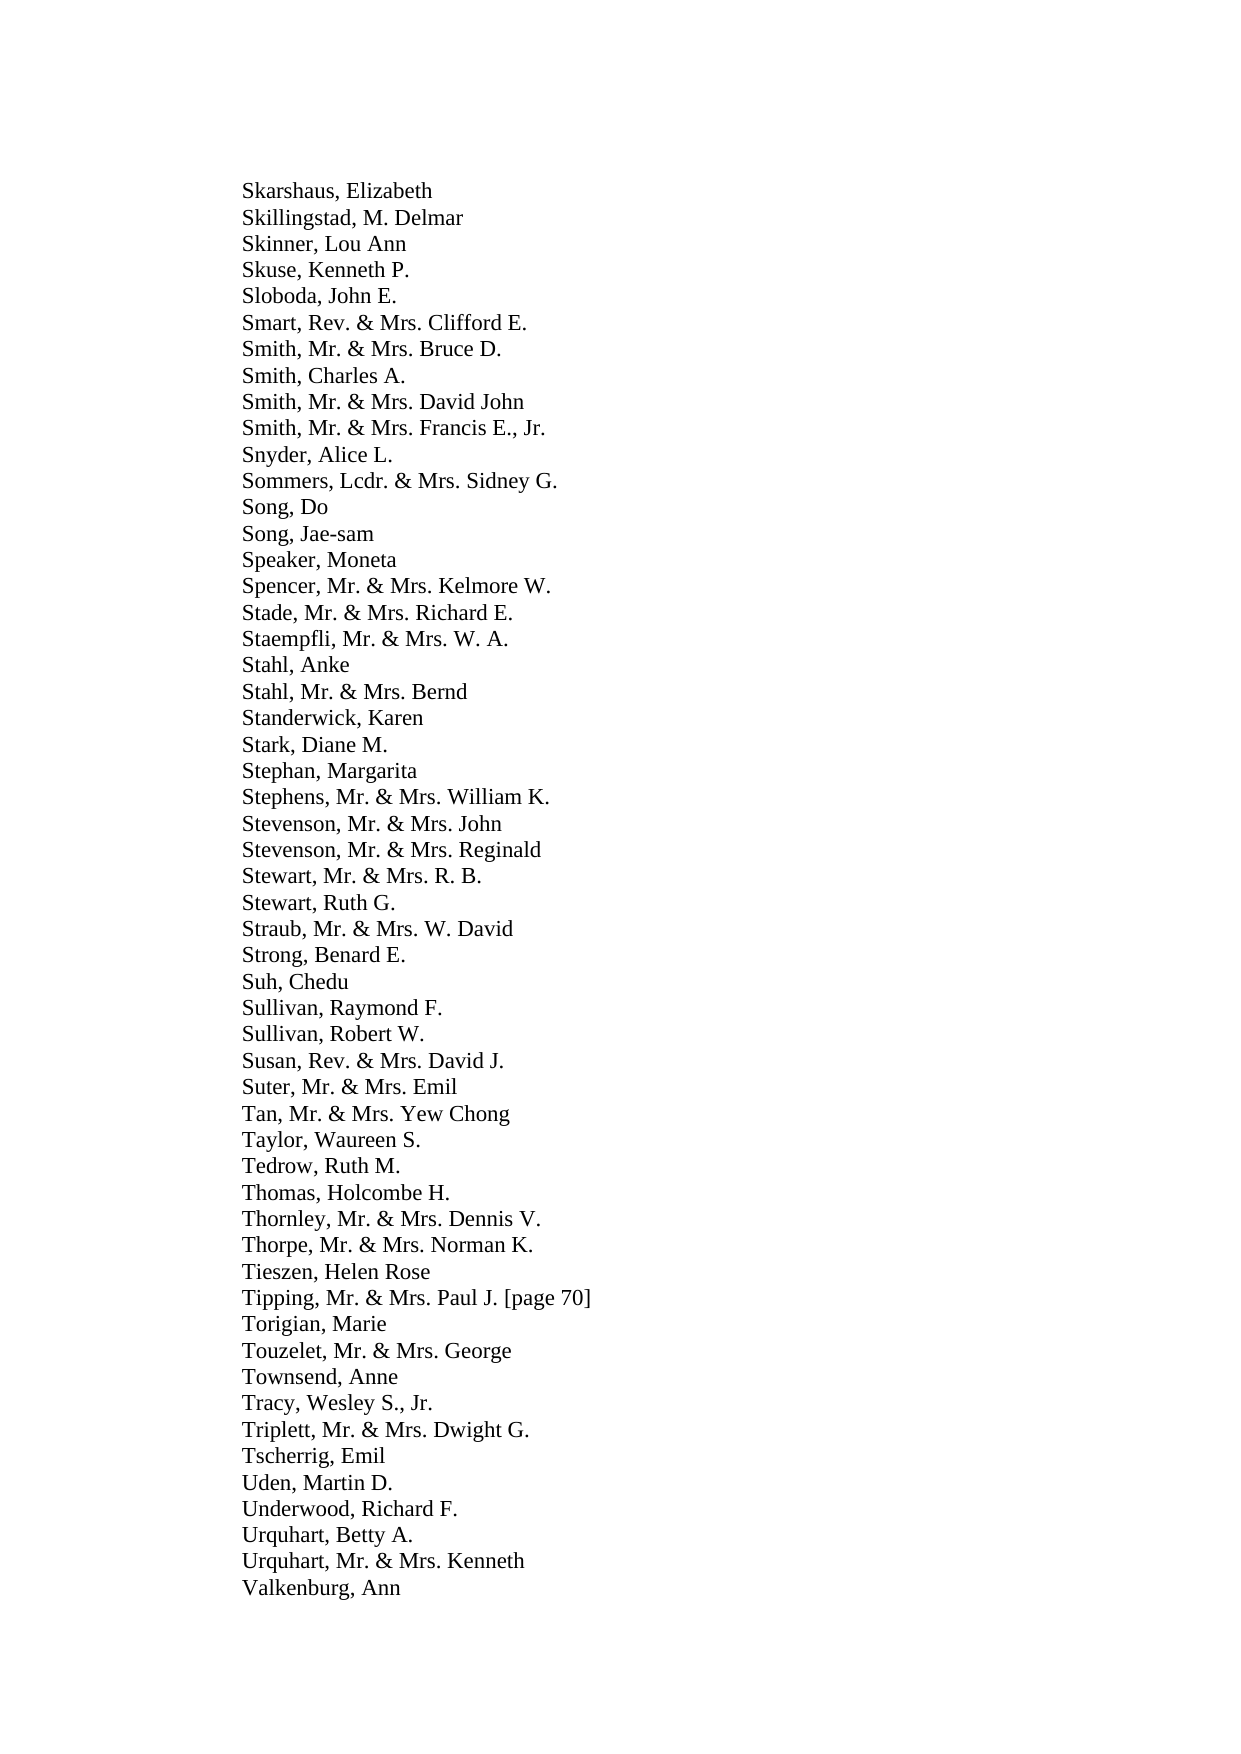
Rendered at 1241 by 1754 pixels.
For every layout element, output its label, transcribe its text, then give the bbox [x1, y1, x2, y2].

text Uden, Martin D. [150, 1468, 1090, 1495]
text Tscherrig, Emil [150, 1442, 1090, 1468]
text Sullivan, Raymond F. [150, 994, 1090, 1021]
text Song, Jae-sam [150, 520, 1090, 546]
text Stark, Diane M. [150, 731, 1090, 757]
text Stahl, Mr. & Mrs. Bernd [150, 678, 1090, 704]
text Skarshaus, Elizabeth [150, 177, 1090, 203]
text Tedrow, Ruth M. [150, 1152, 1090, 1179]
text Taylor, Waureen S. [150, 1126, 1090, 1152]
text Stevenson, Mr. & Mrs. John [150, 810, 1090, 836]
text Stewart, Ruth G. [150, 889, 1090, 915]
text Stade, Mr. & Mrs. Richard E. [150, 599, 1090, 625]
text Tan, Mr. & Mrs. Yew Chong [150, 1099, 1090, 1126]
text Smith, Mr. & Mrs. Bruce D. [150, 335, 1090, 362]
text Sloboda, John E. [150, 283, 1090, 309]
text Stephan, Margarita [150, 757, 1090, 783]
text Skinner, Lou Ann [150, 230, 1090, 256]
text Smith, Mr. & Mrs. Francis E., Jr. [150, 414, 1090, 441]
text Stahl, Anke [150, 652, 1090, 678]
text Spencer, Mr. & Mrs. Kelmore W. [150, 572, 1090, 599]
text Suter, Mr. & Mrs. Emil [150, 1073, 1090, 1099]
text Skillingstad, M. Delmar [150, 203, 1090, 230]
text Standerwick, Karen [150, 704, 1090, 731]
text Sullivan, Robert W. [150, 1021, 1090, 1047]
text Thomas, Holcombe H. [150, 1179, 1090, 1205]
text Smith, Mr. & Mrs. David John [150, 388, 1090, 414]
text Straub, Mr. & Mrs. W. David [150, 915, 1090, 941]
text Stephens, Mr. & Mrs. William K. [150, 783, 1090, 810]
text Triplett, Mr. & Mrs. Dwight G. [150, 1416, 1090, 1442]
text Underwood, Richard F. [150, 1495, 1090, 1521]
text Stevenson, Mr. & Mrs. Reginald [150, 836, 1090, 862]
text Suh, Chedu [150, 968, 1090, 994]
text Urquhart, Mr. & Mrs. Kenneth [150, 1548, 1090, 1574]
text Townsend, Anne [150, 1363, 1090, 1389]
text Thorpe, Mr. & Mrs. Norman K. [150, 1231, 1090, 1258]
text Smith, Charles A. [150, 362, 1090, 388]
text Torigian, Marie [150, 1310, 1090, 1337]
text Strong, Benard E. [150, 941, 1090, 968]
text Smart, Rev. & Mrs. Clifford E. [150, 309, 1090, 335]
text Speaker, Moneta [150, 546, 1090, 572]
text Staempfli, Mr. & Mrs. W. A. [150, 625, 1090, 652]
text Sommers, Lcdr. & Mrs. Sidney G. [150, 467, 1090, 493]
text Thornley, Mr. & Mrs. Dennis V. [150, 1205, 1090, 1231]
text Susan, Rev. & Mrs. David J. [150, 1047, 1090, 1073]
text Skuse, Kenneth P. [150, 256, 1090, 283]
text Snyder, Alice L. [150, 441, 1090, 467]
text Song, Do [150, 493, 1090, 520]
text Tracy, Wesley S., Jr. [150, 1389, 1090, 1416]
text Valkenburg, Ann [150, 1574, 1090, 1600]
text Stewart, Mr. & Mrs. R. B. [150, 862, 1090, 889]
text Touzelet, Mr. & Mrs. George [150, 1337, 1090, 1363]
text Tieszen, Helen Rose [150, 1258, 1090, 1284]
text Tipping, Mr. & Mrs. Paul J. [page 70] [150, 1284, 1090, 1310]
text Urquhart, Betty A. [150, 1521, 1090, 1548]
